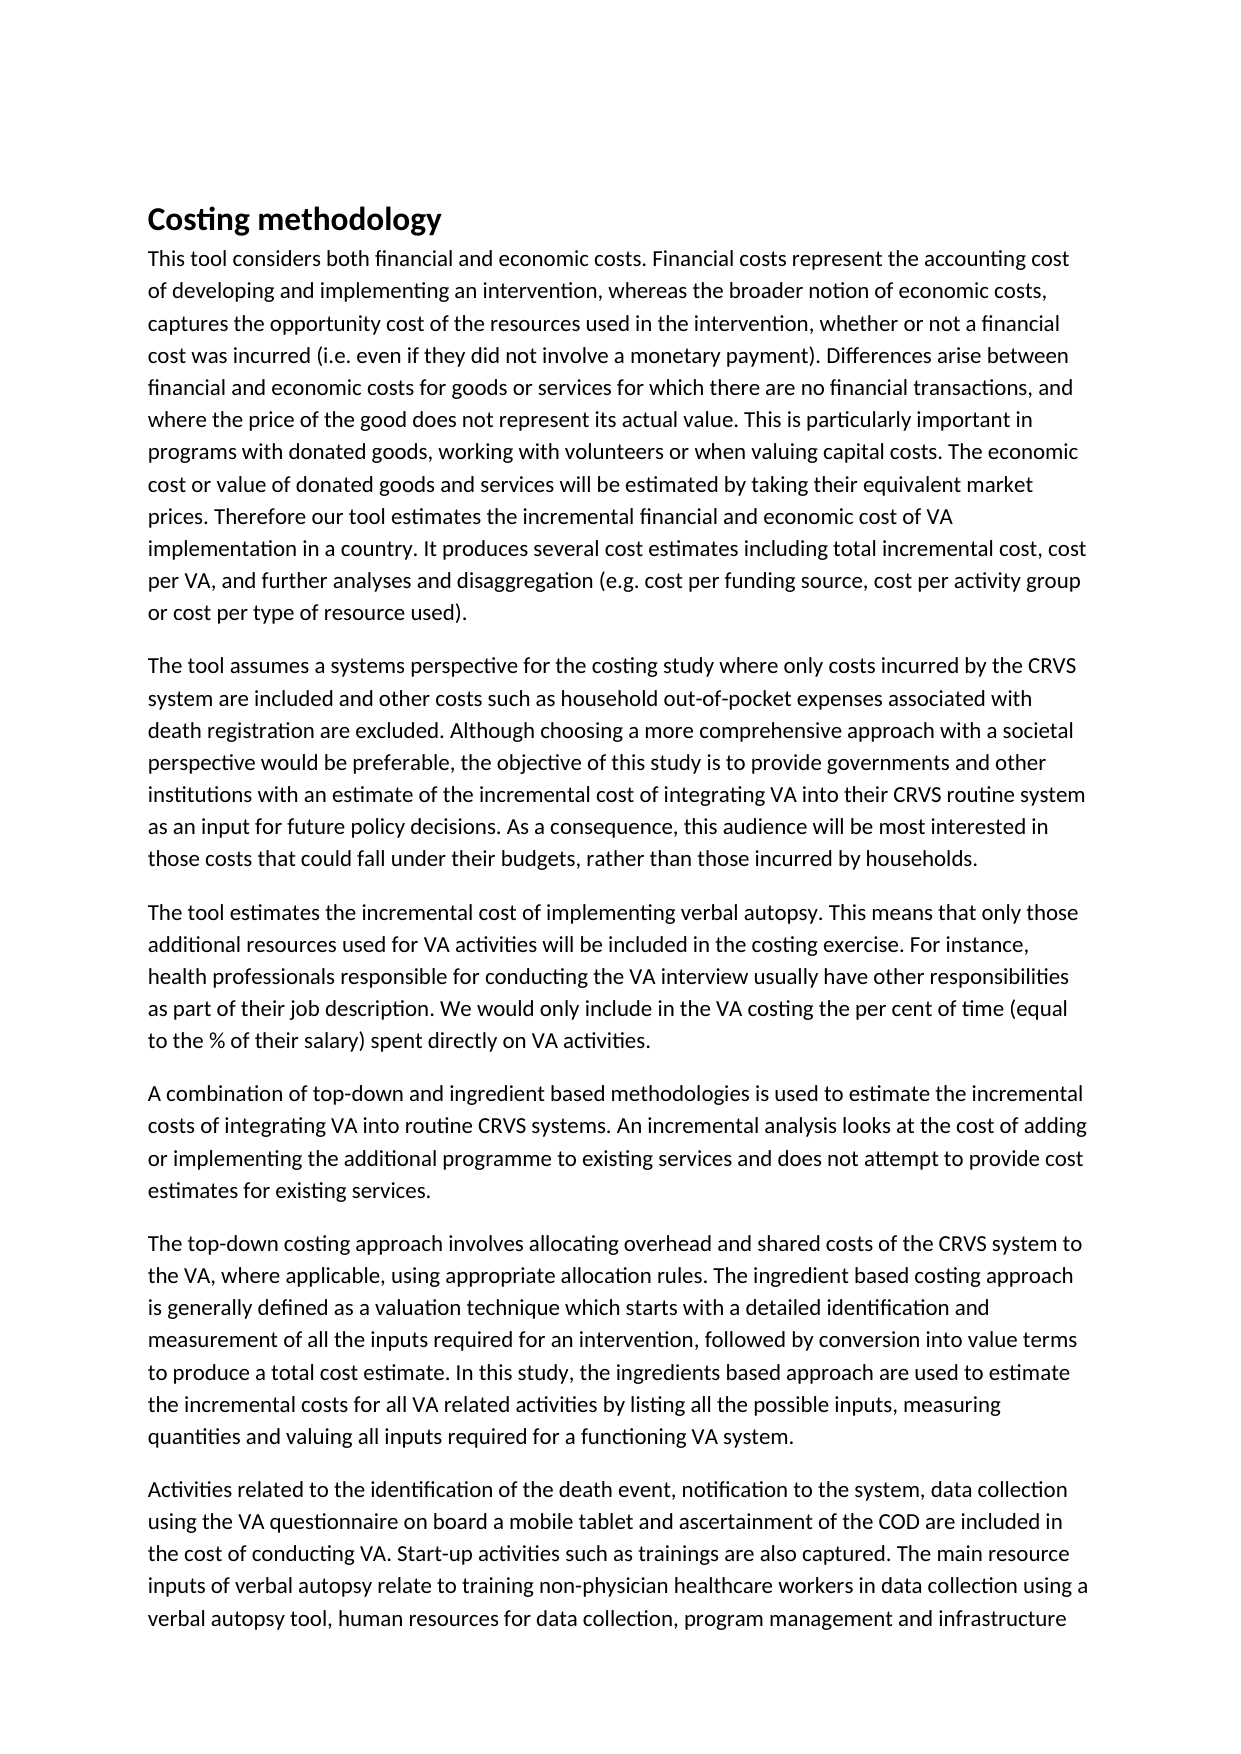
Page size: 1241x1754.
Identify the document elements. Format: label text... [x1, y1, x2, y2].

text A combination of top-down and ingredient based methodologies is used to estimate the incremental costs of integrating VA into routine CRVS systems. An incremental analysis looks at the cost of adding or implementing the additional programme to existing services and does not attempt to provide cost estimates for existing services. [148, 1079, 1093, 1204]
text This tool considers both financial and economic costs. Financial costs represent the accounting cost of developing and implementing an intervention, whereas the broader notion of economic costs, captures the opportunity cost of the resources used in the intervention, whether or not a financial cost was incurred (i.e. even if they did not involve a monetary payment). Differences arise between financial and economic costs for goods or services for which there are no financial transactions, and where the price of the good does not represent its actual value. This is particularly important in programs with donated goods, working with volunteers or when valuing capital costs. The economic cost or value of donated goods and services will be estimated by taking their equivalent market prices. Therefore our tool estimates the incremental financial and economic cost of VA implementation in a country. It produces several cost estimates including total incremental cost, cost per VA, and further analyses and disaggregation (e.g. cost per funding source, cost per activity group or cost per type of resource used). [148, 244, 1093, 626]
text The tool estimates the incremental cost of implementing verbal autopsy. This means that only those additional resources used for VA activities will be included in the costing exercise. For instance, health professionals responsible for conducting the VA interview usually have other responsibilities as part of their job description. We would only include in the VA costing the per cent of time (equal to the % of their salary) spent directly on VA activities. [148, 898, 1093, 1054]
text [148, 1475, 1093, 1632]
text The tool assumes a systems perspective for the costing study where only costs incurred by the CRVS system are included and other costs such as household out-of-pocket expenses associated with death registration are excluded. Although choosing a more comprehensive approach with a societal perspective would be preferable, the objective of this study is to provide governments and other institutions with an estimate of the incremental cost of integrating VA into their CRVS routine system as an input for future policy decisions. As a consequence, this audience will be most interested in those costs that could fall under their budgets, rather than those incurred by households. [148, 651, 1093, 873]
text The top-down costing approach involves allocating overhead and shared costs of the CRVS system to the VA, where applicable, using appropriate allocation rules. The ingredient based costing approach is generally defined as a valuation technique which starts with a detailed identification and measurement of all the inputs required for an intervention, followed by conversion into value terms to produce a total cost estimate. In this study, the ingredients based approach are used to estimate the incremental costs for all VA related activities by listing all the possible inputs, measuring quantities and valuing all inputs required for a functioning VA system. [148, 1229, 1093, 1450]
subtitle Costing methodology [148, 198, 1093, 238]
